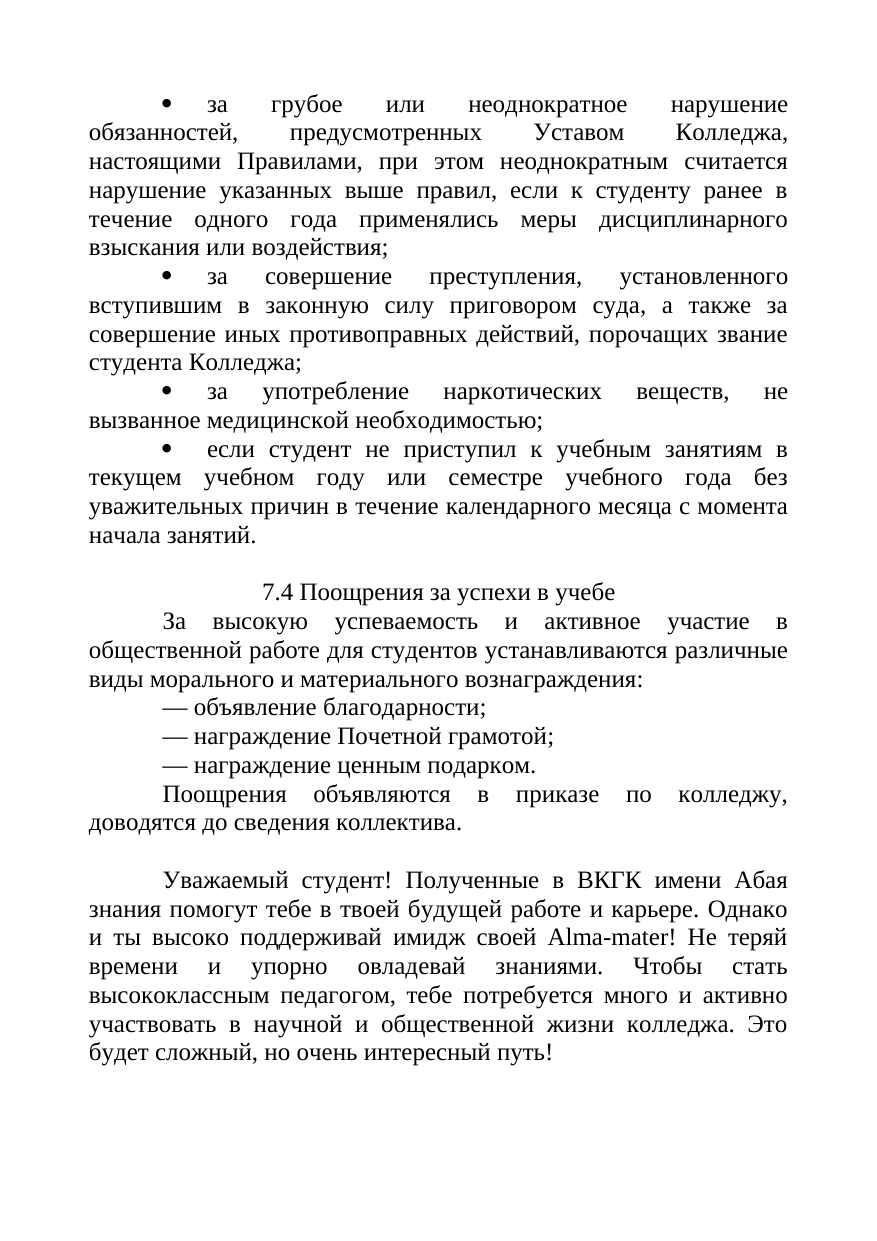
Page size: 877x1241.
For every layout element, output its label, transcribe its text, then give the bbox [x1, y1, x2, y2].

text Уважаемый студент! Полученные в ВКГК имени Абая знания помогут тебе в твоей будущей работе и карьере. Однако и ты высоко поддерживай имидж своей Alma-mater! Не теряй времени и упорно овладевай знаниями. Чтобы стать высококлассным педагогом, тебе потребуется много и активно участвовать в научной и общественной жизни колледжа. Это будет сложный, но очень интересный путь! [89, 865, 788, 1066]
text — объявление благодарности; [89, 692, 788, 721]
list за употребление наркотических веществ, не вызванное медицинской необходимостью; [89, 376, 788, 434]
text — награждение ценным подарком. [89, 750, 788, 779]
list если студент не приступил к учебным занятиям в текущем учебном году или семестре учебного года без уважительных причин в течение календарного месяца с момента начала занятий. [89, 434, 788, 549]
list за совершение преступления, установленного вступившим в законную силу приговором суда, а также за совершение иных противоправных действий, порочащих звание студента Колледжа; [89, 261, 788, 376]
list за грубое или неоднократное нарушение обязанностей, предусмотренных Уставом Колледжа, настоящими Правилами, при этом неоднократным считается нарушение указанных выше правил, если к студенту ранее в течение одного года применялись меры дисциплинарного взыскания или воздействия; [89, 89, 788, 261]
text — награждение Почетной грамотой; [89, 721, 788, 750]
text Поощрения объявляются в приказе по колледжу, доводятся до сведения коллектива. [89, 779, 788, 836]
text За высокую успеваемость и активное участие в общественной работе для студентов устанавливаются различные виды морального и материального вознаграждения: [89, 606, 788, 692]
text 7.4 Поощрения за успехи в учебе [89, 577, 788, 606]
